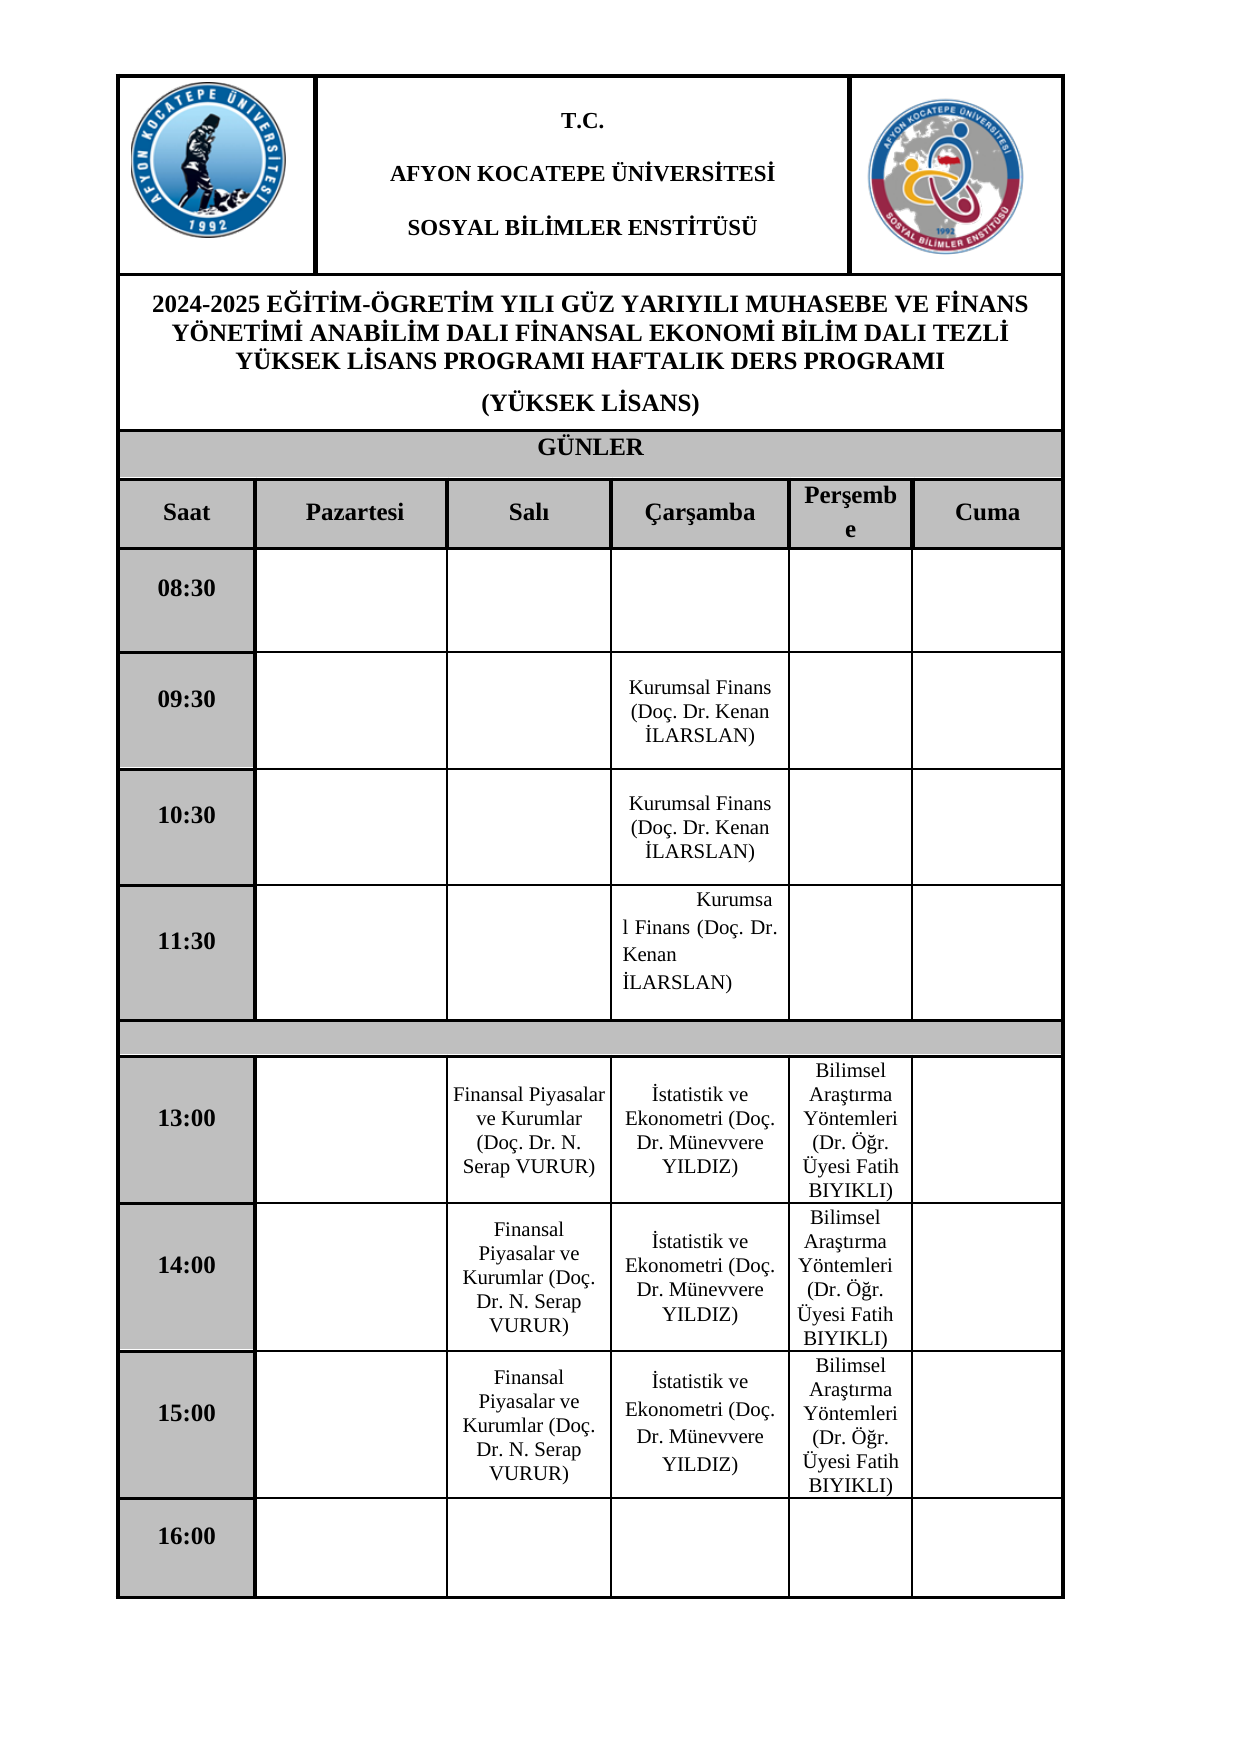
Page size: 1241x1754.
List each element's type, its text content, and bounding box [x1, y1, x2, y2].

table_cell [612, 1499, 788, 1596]
table_cell [448, 770, 610, 884]
table_cell [790, 770, 911, 884]
table_cell [790, 653, 911, 767]
table_cell İstatistik ve Ekonometri (Doç. Dr. Münevvere YILDIZ) [612, 1352, 788, 1497]
table_cell [913, 1352, 1061, 1497]
table_cell [790, 886, 911, 1019]
table_cell GÜNLER [120, 432, 1061, 477]
table_cell [913, 770, 1061, 884]
table_cell İstatistik ve Ekonometri (Doç. Dr. Münevvere YILDIZ) [612, 1058, 788, 1202]
table_cell [913, 1204, 1061, 1349]
table_cell Pazartesi [257, 481, 445, 547]
table_cell [257, 1058, 446, 1202]
table_cell Kurumsal Finans (Doç. Dr. Kenan İLARSLAN) [612, 886, 788, 1019]
table_cell [257, 886, 446, 1019]
table_cell [790, 550, 911, 651]
table_header [120, 78, 313, 273]
table_cell Kurumsal Finans (Doç. Dr. Kenan İLARSLAN) [612, 770, 788, 884]
table_cell [257, 770, 446, 884]
table_cell Bilimsel Araştırma Yöntemleri (Dr. Öğr. Üyesi Fatih BIYIKLI) [790, 1352, 911, 1497]
table_header T.C. AFYON KOCATEPE ÜNİVERSİTESİ SOSYAL BİLİMLER ENSTİTÜSÜ [318, 78, 833, 273]
table_cell Bilimsel Araştırma Yöntemleri (Dr. Öğr. Üyesi Fatih BIYIKLI) [790, 1058, 911, 1202]
table_cell 15:00 [120, 1353, 253, 1497]
table_cell [448, 1499, 610, 1596]
table_cell Cuma [915, 481, 1061, 547]
table_cell 08:30 [120, 550, 253, 651]
table_cell 2024-2025 EĞİTİM-ÖGRETİM YILI GÜZ YARIYILI MUHASEBE VE FİNANS YÖNETİMİ ANABİLİM DALI FİNANSAL EKONOMİ BİLİM DALI TEZLİ YÜKSEK LİSANS PROGRAMI HAFTALIK DERS PROGRAMI (YÜKSEK LİSANS) [120, 276, 1061, 429]
table_cell [448, 550, 610, 651]
table_cell Kurumsal Finans (Doç. Dr. Kenan İLARSLAN) [612, 653, 788, 767]
table_cell [448, 886, 610, 1019]
table_cell Çarşamba [613, 481, 787, 547]
table_cell 14:00 [120, 1205, 253, 1349]
table_cell Salı [449, 481, 609, 547]
table_cell [257, 1352, 446, 1497]
table_cell [913, 1058, 1061, 1202]
table_cell 13:00 [120, 1058, 253, 1202]
table_cell [913, 653, 1061, 767]
table_cell Perşembe [791, 481, 910, 547]
table_cell 16:00 [120, 1500, 253, 1596]
table_header [1055, 78, 1061, 273]
table_cell [612, 550, 788, 651]
table_cell [257, 550, 446, 651]
table_cell Saat [120, 481, 253, 547]
table_cell [120, 1022, 1061, 1054]
table_cell 09:30 [120, 654, 253, 767]
table_cell Finansal Piyasalar ve Kurumlar (Doç. Dr. N. Serap VURUR) [448, 1058, 610, 1202]
table_cell 11:30 [120, 887, 253, 1019]
table_cell [257, 1204, 446, 1349]
table_cell [790, 1499, 911, 1596]
picture [833, 73, 1055, 274]
table_cell Finansal Piyasalar ve Kurumlar (Doç. Dr. N. Serap VURUR) [448, 1204, 610, 1349]
table_cell [257, 653, 446, 767]
table_cell Finansal Piyasalar ve Kurumlar (Doç. Dr. N. Serap VURUR) [448, 1352, 610, 1497]
table_cell Bilimsel Araştırma Yöntemleri (Dr. Öğr. Üyesi Fatih BIYIKLI) [790, 1204, 911, 1349]
table_cell [448, 653, 610, 767]
table_cell 10:30 [120, 771, 253, 884]
table_cell [257, 1499, 446, 1596]
table_cell [913, 886, 1061, 1019]
table_cell [913, 1499, 1061, 1596]
table_cell [913, 550, 1061, 651]
picture [131, 82, 286, 238]
table_cell İstatistik ve Ekonometri (Doç. Dr. Münevvere YILDIZ) [612, 1204, 788, 1349]
